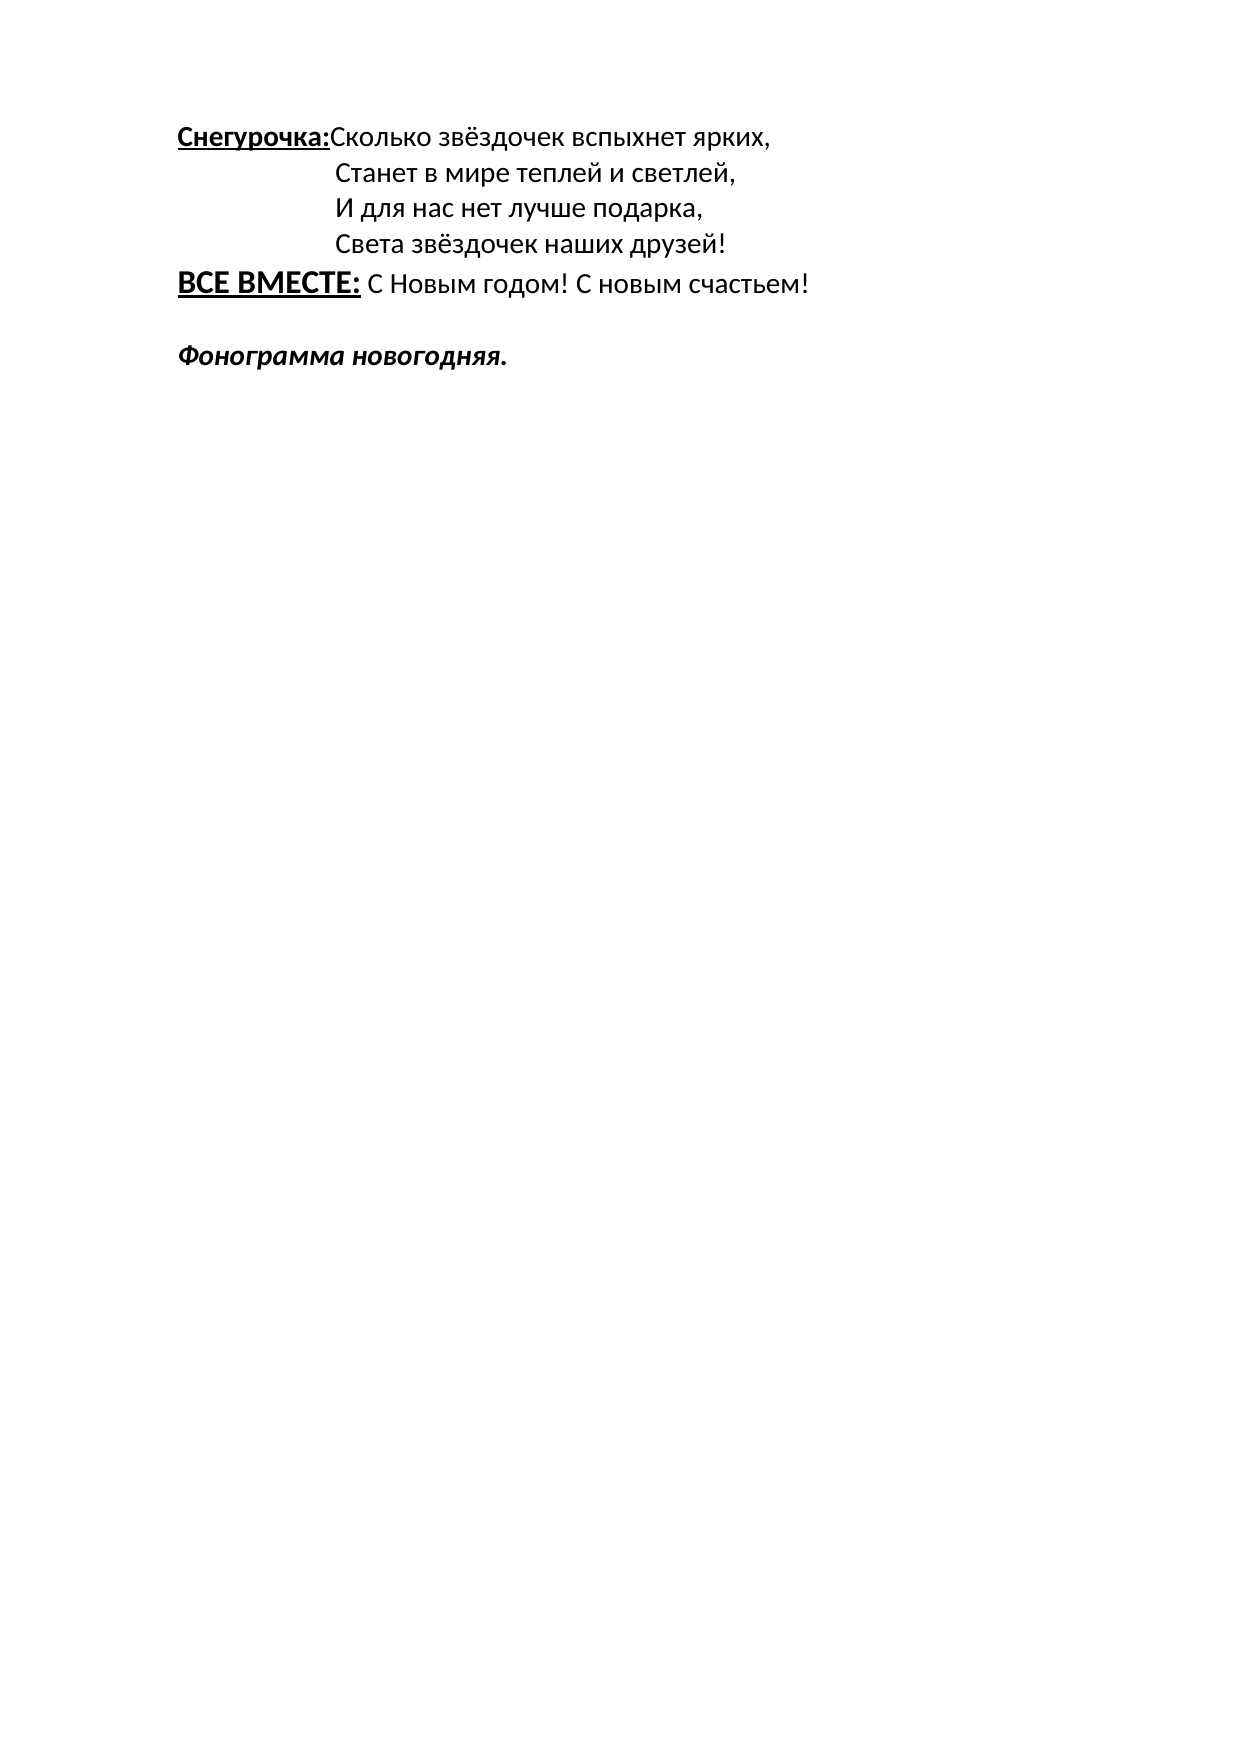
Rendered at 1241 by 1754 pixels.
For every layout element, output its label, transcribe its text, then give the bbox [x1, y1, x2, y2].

text ВСЕ ВМЕСТЕ: С Новым годом! С новым счастьем! [177, 261, 1152, 301]
text Станет в мире теплей и светлей, [177, 154, 1152, 189]
text Фонограмма новогодняя. [177, 301, 1152, 449]
text Света звёздочек наших друзей! [177, 225, 1152, 261]
text И для нас нет лучше подарка, [177, 189, 1152, 225]
text Снегурочка:Сколько звёздочек вспыхнет ярких, [177, 118, 1152, 154]
